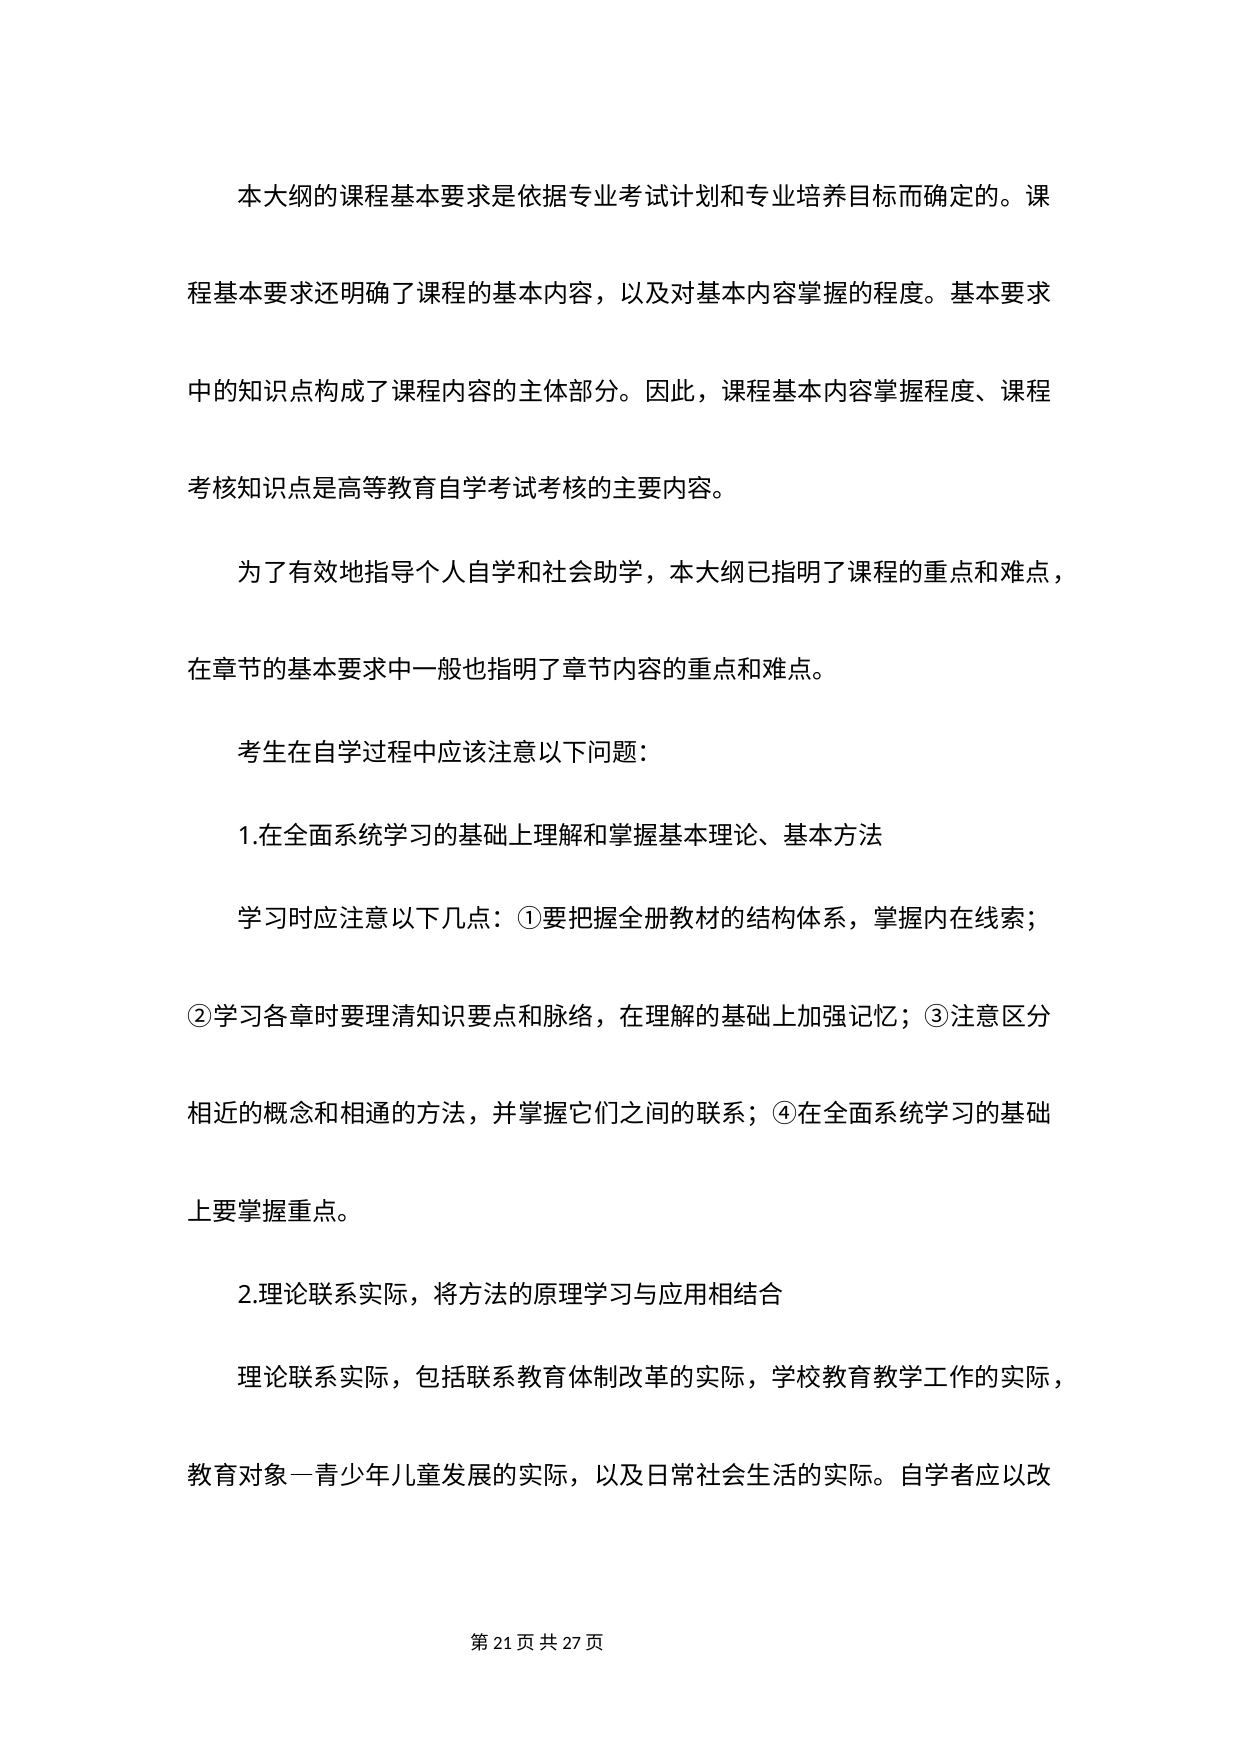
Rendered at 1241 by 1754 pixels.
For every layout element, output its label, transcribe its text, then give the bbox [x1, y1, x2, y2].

text 学习时应注意以下几点：①要把握全册教材的结构体系，掌握内在线索；②学习各章时要理清知识要点和脉络，在理解的基础上加强记忆；③注意区分相近的概念和相通的方法，并掌握它们之间的联系；④在全面系统学习的基础上要掌握重点。 [187, 884, 1053, 1242]
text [187, 1343, 1053, 1506]
text 本大纲的课程基本要求是依据专业考试计划和专业培养目标而确定的。课程基本要求还明确了课程的基本内容，以及对基本内容掌握的程度。基本要求中的知识点构成了课程内容的主体部分。因此，课程基本内容掌握程度、课程考核知识点是高等教育自学考试考核的主要内容。 [187, 162, 1053, 519]
text 考生在自学过程中应该注意以下问题： [187, 718, 1053, 783]
text 1.在全面系统学习的基础上理解和掌握基本理论、基本方法 [187, 801, 1053, 866]
text 2.理论联系实际，将方法的原理学习与应用相结合 [187, 1260, 1053, 1325]
text 为了有效地指导个人自学和社会助学，本大纲已指明了课程的重点和难点，在章节的基本要求中一般也指明了章节内容的重点和难点。 [187, 538, 1053, 700]
